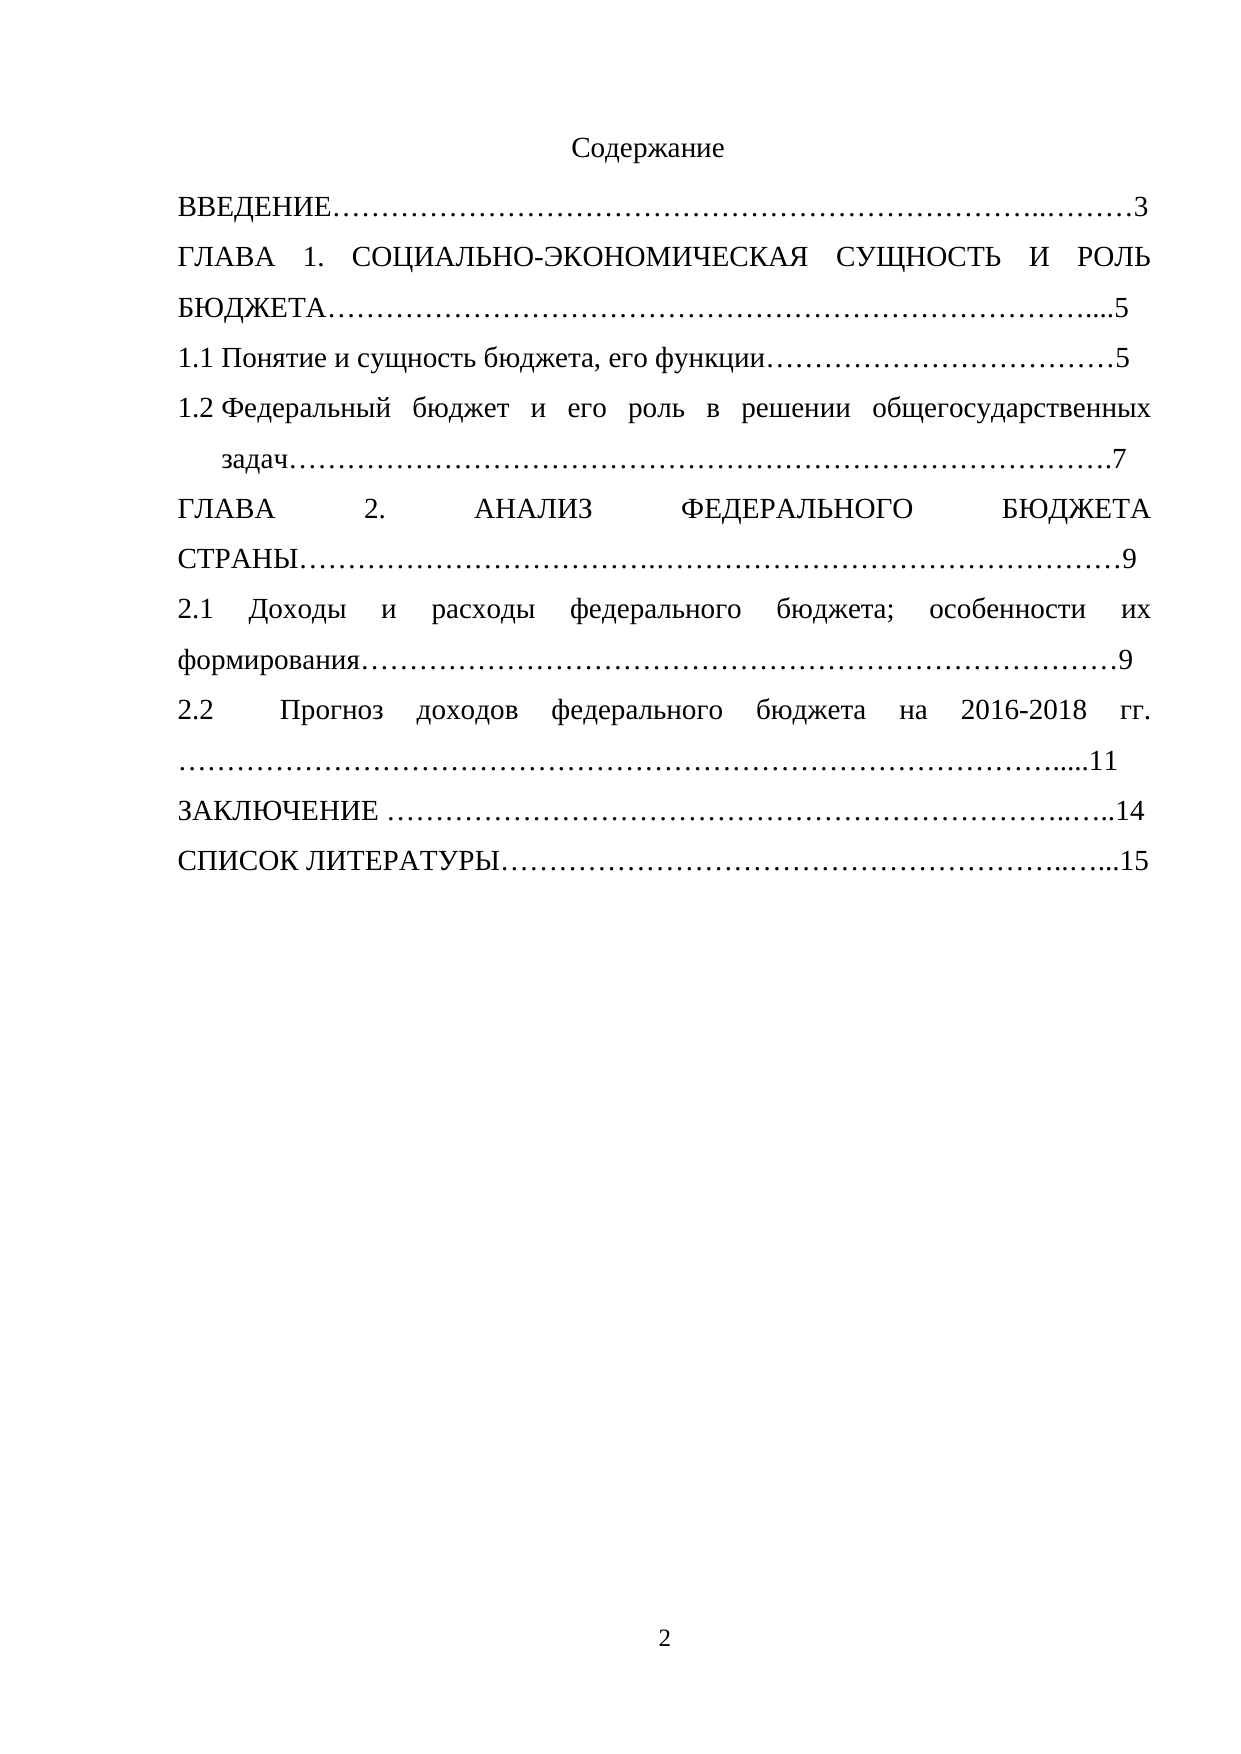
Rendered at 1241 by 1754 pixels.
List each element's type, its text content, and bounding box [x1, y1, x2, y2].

text ЗАКЛЮЧЕНИЕ ……………………………………………………………..…..14 [177, 793, 1152, 826]
text 2.2 Прогноз доходов федерального бюджета на 2016-2018 гг.……………………………………………………………………………….....11 [177, 692, 1152, 776]
text ГЛАВА 2. АНАЛИЗ ФЕДЕРАЛЬНОГО БЮДЖЕТА СТРАНЫ……………………………….…………………………………………9 [177, 491, 1152, 575]
list Федеральный бюджет и его роль в решении общегосударственных задач………………………………………………………………………….7 [177, 390, 1152, 474]
text ВВЕДЕНИЕ………………………………………………………………..………3 [177, 189, 1152, 223]
text Содержание [177, 130, 1152, 163]
list Понятие и сущность бюджета, его функции………………………………5 [177, 340, 1152, 374]
text СПИСОК ЛИТЕРАТУРЫ…………………………………………………..…...15 [177, 843, 1152, 877]
text ГЛАВА 1. СОЦИАЛЬНО-ЭКОНОМИЧЕСКАЯ СУЩНОСТЬ И РОЛЬ БЮДЖЕТА……………………………………………………………………....5 [177, 239, 1152, 323]
text 2.1 Доходы и расходы федерального бюджета; особенности их формирования……………………………………………………………………9 [177, 592, 1152, 676]
